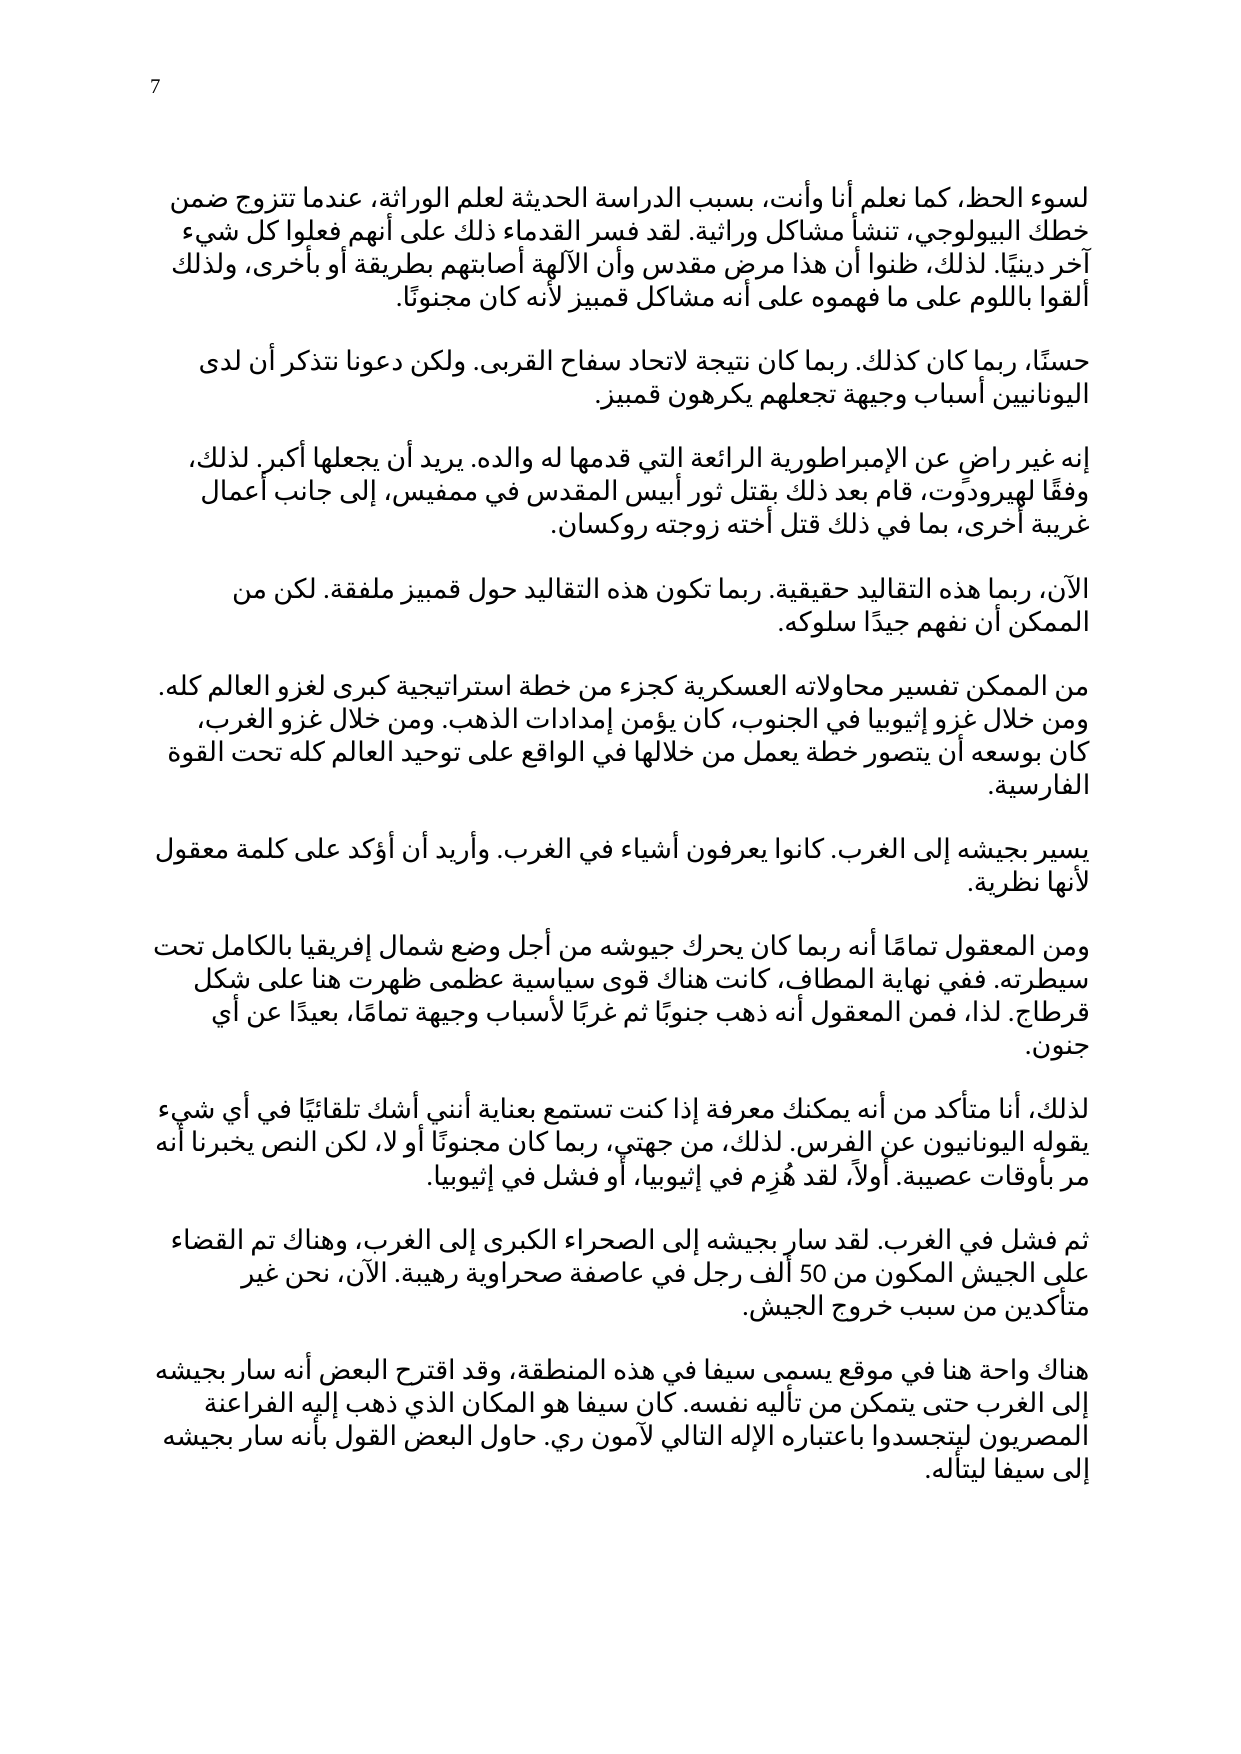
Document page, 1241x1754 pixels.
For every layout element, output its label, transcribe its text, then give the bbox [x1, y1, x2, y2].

text ثم فشل في الغرب. لقد سار بجيشه إلى الصحراء الكبرى إلى الغرب، وهناك تم القضاء على الجيش المكون من 50 ألف رجل في عاصفة صحراوية رهيبة. الآن، نحن غير متأكدين من سبب خروج الجيش. [150, 1223, 1090, 1322]
text إنه غير راضٍ عن الإمبراطورية الرائعة التي قدمها له والده. يريد أن يجعلها أكبر. لذلك، وفقًا لهيرودوت، قام بعد ذلك بقتل ثور أبيس المقدس في ممفيس، إلى جانب أعمال غريبة أخرى، بما في ذلك قتل أخته زوجته روكسان. [150, 442, 1090, 541]
text حسنًا، ربما كان كذلك. ربما كان نتيجة لاتحاد سفاح القربى. ولكن دعونا نتذكر أن لدى اليونانيين أسباب وجيهة تجعلهم يكرهون قمبيز. [150, 344, 1090, 410]
text هناك واحة هنا في موقع يسمى سيفا في هذه المنطقة، وقد اقترح البعض أنه سار بجيشه إلى الغرب حتى يتمكن من تأليه نفسه. كان سيفا هو المكان الذي ذهب إليه الفراعنة المصريون ليتجسدوا باعتباره الإله التالي لآمون ري. حاول البعض القول بأنه سار بجيشه إلى سيفا ليتأله. [150, 1353, 1090, 1485]
text يسير بجيشه إلى الغرب. كانوا يعرفون أشياء في الغرب. وأريد أن أؤكد على كلمة معقول لأنها نظرية. [150, 832, 1090, 898]
text من الممكن تفسير محاولاته العسكرية كجزء من خطة استراتيجية كبرى لغزو العالم كله. ومن خلال غزو إثيوبيا في الجنوب، كان يؤمن إمدادات الذهب. ومن خلال غزو الغرب، كان بوسعه أن يتصور خطة يعمل من خلالها في الواقع على توحيد العالم كله تحت القوة الفارسية. [150, 669, 1090, 801]
text لذلك، أنا متأكد من أنه يمكنك معرفة إذا كنت تستمع بعناية أنني أشك تلقائيًا في أي شيء يقوله اليونانيون عن الفرس. لذلك، من جهتي، ربما كان مجنونًا أو لا، لكن النص يخبرنا أنه مر بأوقات عصيبة. أولاً، لقد هُزِم في إثيوبيا، أو فشل في إثيوبيا. [150, 1093, 1090, 1192]
text الآن، ربما هذه التقاليد حقيقية. ربما تكون هذه التقاليد حول قمبيز ملفقة. لكن من الممكن أن نفهم جيدًا سلوكه. [150, 572, 1090, 638]
text لسوء الحظ، كما نعلم أنا وأنت، بسبب الدراسة الحديثة لعلم الوراثة، عندما تتزوج ضمن خطك البيولوجي، تنشأ مشاكل وراثية. لقد فسر القدماء ذلك على أنهم فعلوا كل شيء آخر دينيًا. لذلك، ظنوا أن هذا مرض مقدس وأن الآلهة أصابتهم بطريقة أو بأخرى، ولذلك ألقوا باللوم على ما فهموه على أنه مشاكل قمبيز لأنه كان مجنونًا. [150, 181, 1090, 313]
text ومن المعقول تمامًا أنه ربما كان يحرك جيوشه من أجل وضع شمال إفريقيا بالكامل تحت سيطرته. ففي نهاية المطاف، كانت هناك قوى سياسية عظمى ظهرت هنا على شكل قرطاج. لذا، فمن المعقول أنه ذهب جنوبًا ثم غربًا لأسباب وجيهة تمامًا، بعيدًا عن أي جنون. [150, 929, 1090, 1061]
